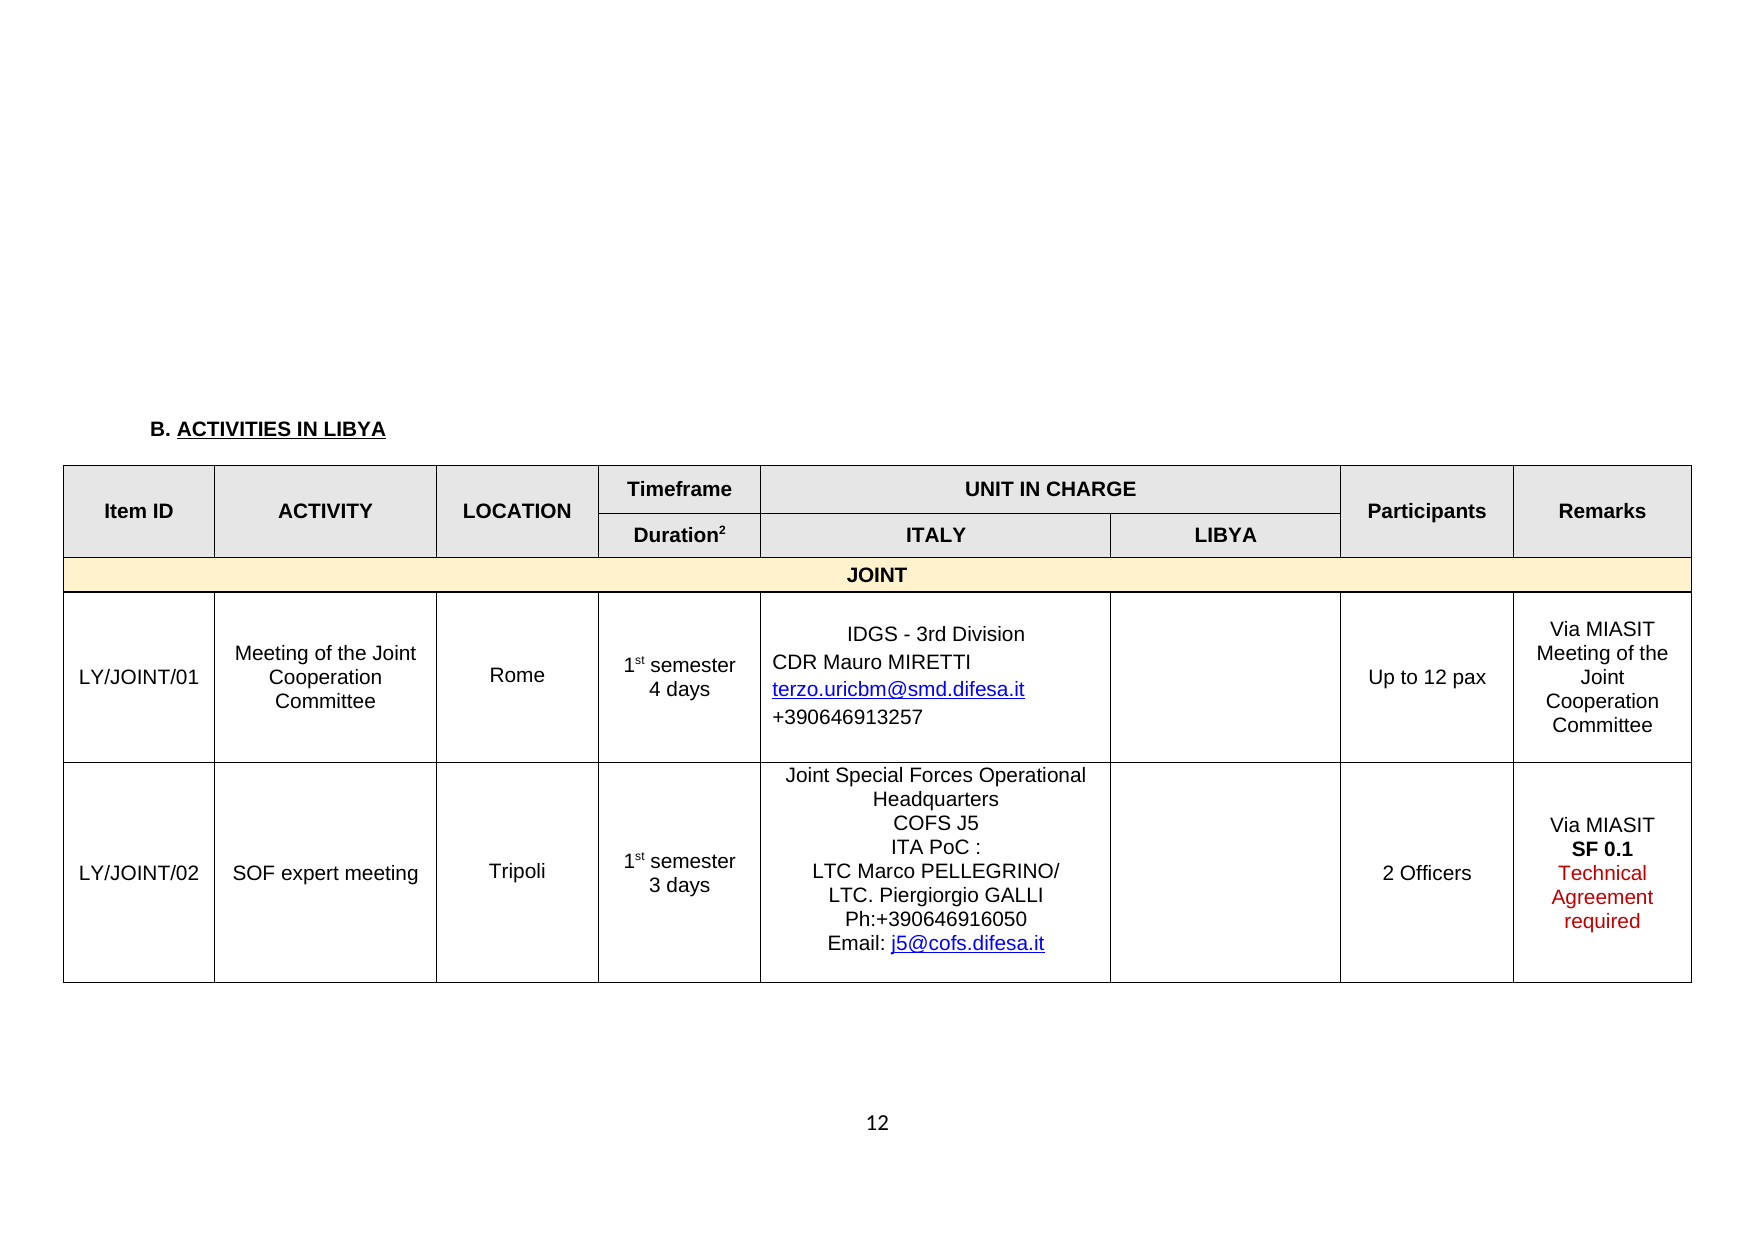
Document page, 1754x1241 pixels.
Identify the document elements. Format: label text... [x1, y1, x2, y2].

table_cell Duration [599, 514, 760, 557]
table_cell SOF expert meeting [215, 763, 436, 982]
table_cell LY/JOINT/02 [64, 763, 214, 982]
table_cell Up to 12 pax [1341, 593, 1513, 762]
table_header UNIT IN CHARGE [761, 466, 1340, 513]
table_cell JOINT [64, 558, 1691, 591]
table_cell LY/JOINT/01 [64, 593, 214, 762]
table_cell [1111, 593, 1340, 762]
table_cell IDGS - 3rd Division CDR Mauro MIRETTI terzo.uricbm@smd.difesa.it +390646913257 [761, 593, 1110, 762]
table_header ACTIVITY [215, 466, 436, 557]
text B. ACTIVITIES IN LIBYA [150, 417, 1604, 441]
table_cell Rome [437, 593, 598, 762]
table_cell Tripoli [437, 763, 598, 982]
table_cell Via MIASIT SF 0.1 Technical Agreement required [1514, 763, 1691, 982]
table_cell 2 Officers [1341, 763, 1513, 982]
table_cell 1st semester 4 days [599, 593, 760, 762]
table_header Item ID [64, 466, 214, 557]
table_cell [1111, 763, 1340, 982]
table_cell ITALY [761, 514, 1110, 557]
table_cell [761, 763, 1110, 982]
table_cell LIBYA [1111, 514, 1340, 557]
table_header Timeframe [599, 466, 760, 513]
table_cell Meeting of the Joint Cooperation Committee [215, 593, 436, 762]
table_cell Via MIASIT Meeting of the Joint Cooperation Committee [1514, 593, 1691, 762]
table_header Participants [1341, 466, 1513, 557]
table_header LOCATION [437, 466, 598, 557]
table_cell 1st semester 3 days [599, 763, 760, 982]
table_header Remarks [1514, 466, 1691, 557]
